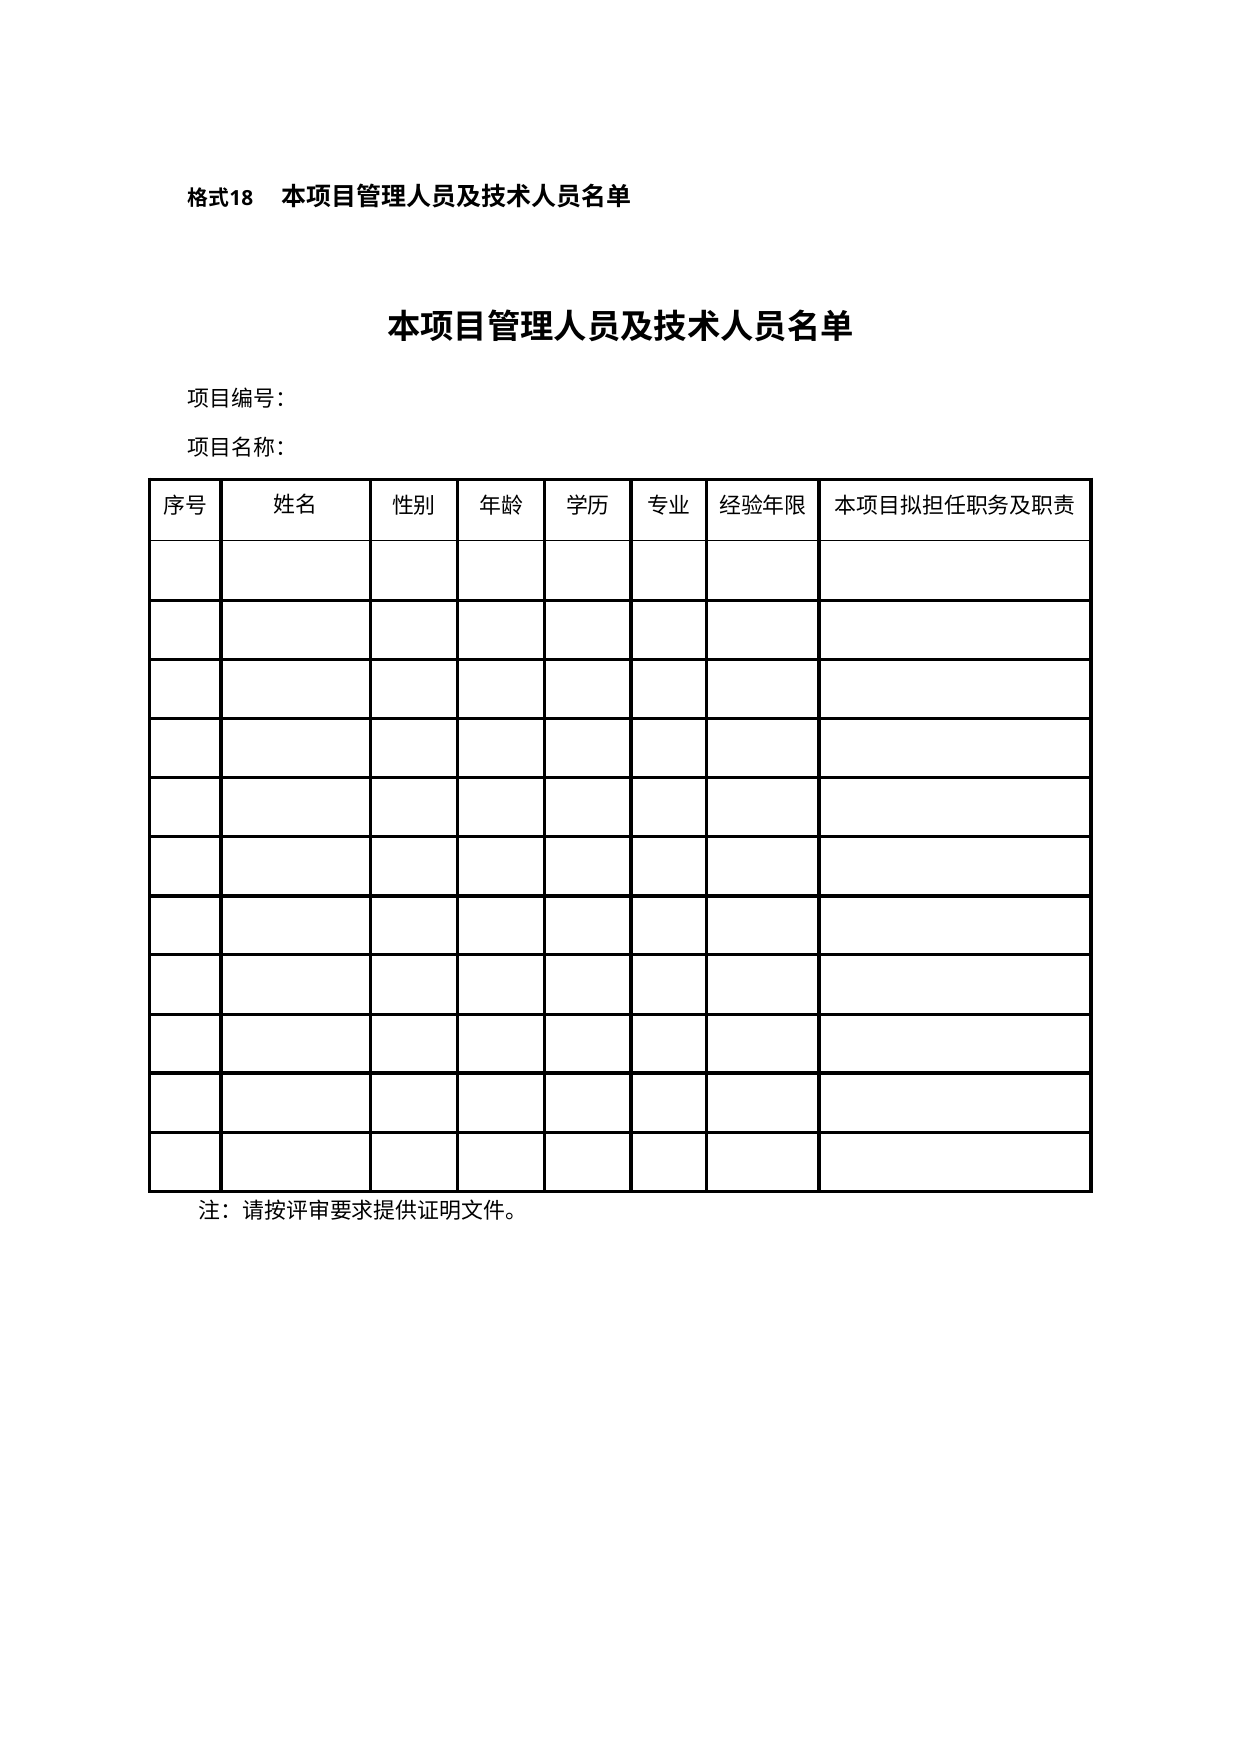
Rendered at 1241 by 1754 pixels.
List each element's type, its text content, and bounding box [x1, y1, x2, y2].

table_cell [459, 661, 543, 717]
table_cell [151, 838, 219, 894]
table_cell [372, 661, 456, 717]
table_cell [633, 1134, 705, 1189]
table_cell [372, 720, 456, 776]
table_cell [821, 779, 1089, 835]
table_cell [708, 838, 817, 894]
text 注：请按评审要求提供证明文件。 [187, 1193, 1053, 1225]
table_cell [151, 898, 219, 953]
table_cell [459, 956, 543, 1012]
table_cell [223, 898, 369, 953]
table_cell [821, 602, 1089, 658]
table_cell [633, 1016, 705, 1071]
table_cell [633, 838, 705, 894]
table_cell [459, 602, 543, 658]
table_cell [223, 838, 369, 894]
table_cell [151, 779, 219, 835]
table_cell [372, 602, 456, 658]
table_cell [223, 720, 369, 776]
table_cell [459, 1134, 543, 1189]
table_cell [546, 1016, 629, 1071]
table_cell [151, 541, 219, 599]
table_cell [821, 1075, 1089, 1131]
table_cell [459, 838, 543, 894]
table_cell [633, 602, 705, 658]
table_cell [459, 1016, 543, 1071]
table_header 本项目拟担任职务及职责 [821, 481, 1089, 540]
table_cell [821, 1134, 1089, 1189]
table_cell [546, 720, 629, 776]
table_cell [546, 541, 629, 599]
table_cell [372, 956, 456, 1012]
table_cell [151, 720, 219, 776]
table_cell [223, 1016, 369, 1071]
table_cell [708, 1134, 817, 1189]
table_cell [546, 1134, 629, 1189]
table_cell [372, 1016, 456, 1071]
table_cell [546, 956, 629, 1012]
table_cell [708, 720, 817, 776]
table_header 学历 [546, 481, 629, 540]
table_cell [821, 541, 1089, 599]
table_cell [546, 898, 629, 953]
table_cell [821, 838, 1089, 894]
table_cell [633, 720, 705, 776]
table_header 经验年限 [708, 481, 817, 540]
text 项目名称： [187, 429, 1053, 462]
table_cell [372, 1134, 456, 1189]
table_cell [372, 898, 456, 953]
table_cell [223, 541, 369, 599]
table_cell [223, 602, 369, 658]
table_cell [151, 956, 219, 1012]
table_cell [633, 541, 705, 599]
table_header 专业 [633, 481, 705, 540]
table_cell [151, 602, 219, 658]
table_cell [708, 956, 817, 1012]
table_cell [459, 898, 543, 953]
table_cell [459, 779, 543, 835]
table_cell [821, 720, 1089, 776]
table_cell [546, 779, 629, 835]
table_cell [372, 838, 456, 894]
table_header 性别 [372, 481, 456, 540]
table_cell [151, 1016, 219, 1071]
table_cell [708, 602, 817, 658]
table_cell [223, 1075, 369, 1131]
table_cell [633, 956, 705, 1012]
table_cell [223, 661, 369, 717]
table_cell [821, 661, 1089, 717]
list 本项目管理人员及技术人员名单 [187, 162, 1053, 227]
table_cell [223, 779, 369, 835]
table_cell [708, 1016, 817, 1071]
table_cell [372, 541, 456, 599]
table_cell [708, 898, 817, 953]
table_cell [151, 661, 219, 717]
table_cell [372, 779, 456, 835]
table_cell [223, 956, 369, 1012]
table_cell [459, 1075, 543, 1131]
text 本项目管理人员及技术人员名单 [187, 292, 1053, 357]
table_cell [151, 1134, 219, 1189]
table_cell [546, 602, 629, 658]
table_cell [223, 1134, 369, 1189]
table_cell [821, 956, 1089, 1012]
table_header 年龄 [459, 481, 543, 540]
table_cell [633, 898, 705, 953]
table_cell [459, 720, 543, 776]
table_cell [708, 779, 817, 835]
table_cell [151, 1075, 219, 1131]
table_cell [821, 1016, 1089, 1071]
table_cell [633, 1075, 705, 1131]
table_cell [821, 898, 1089, 953]
table_cell [708, 661, 817, 717]
table_cell [372, 1075, 456, 1131]
table_cell [459, 541, 543, 599]
table_cell [546, 838, 629, 894]
table_header 序号 [151, 481, 219, 540]
table_cell [546, 1075, 629, 1131]
table_cell [708, 1075, 817, 1131]
table_cell [633, 779, 705, 835]
table_header 姓名 [223, 481, 369, 540]
table_cell [633, 661, 705, 717]
text 项目编号： [187, 381, 1053, 413]
table_cell [708, 541, 817, 599]
table_cell [546, 661, 629, 717]
